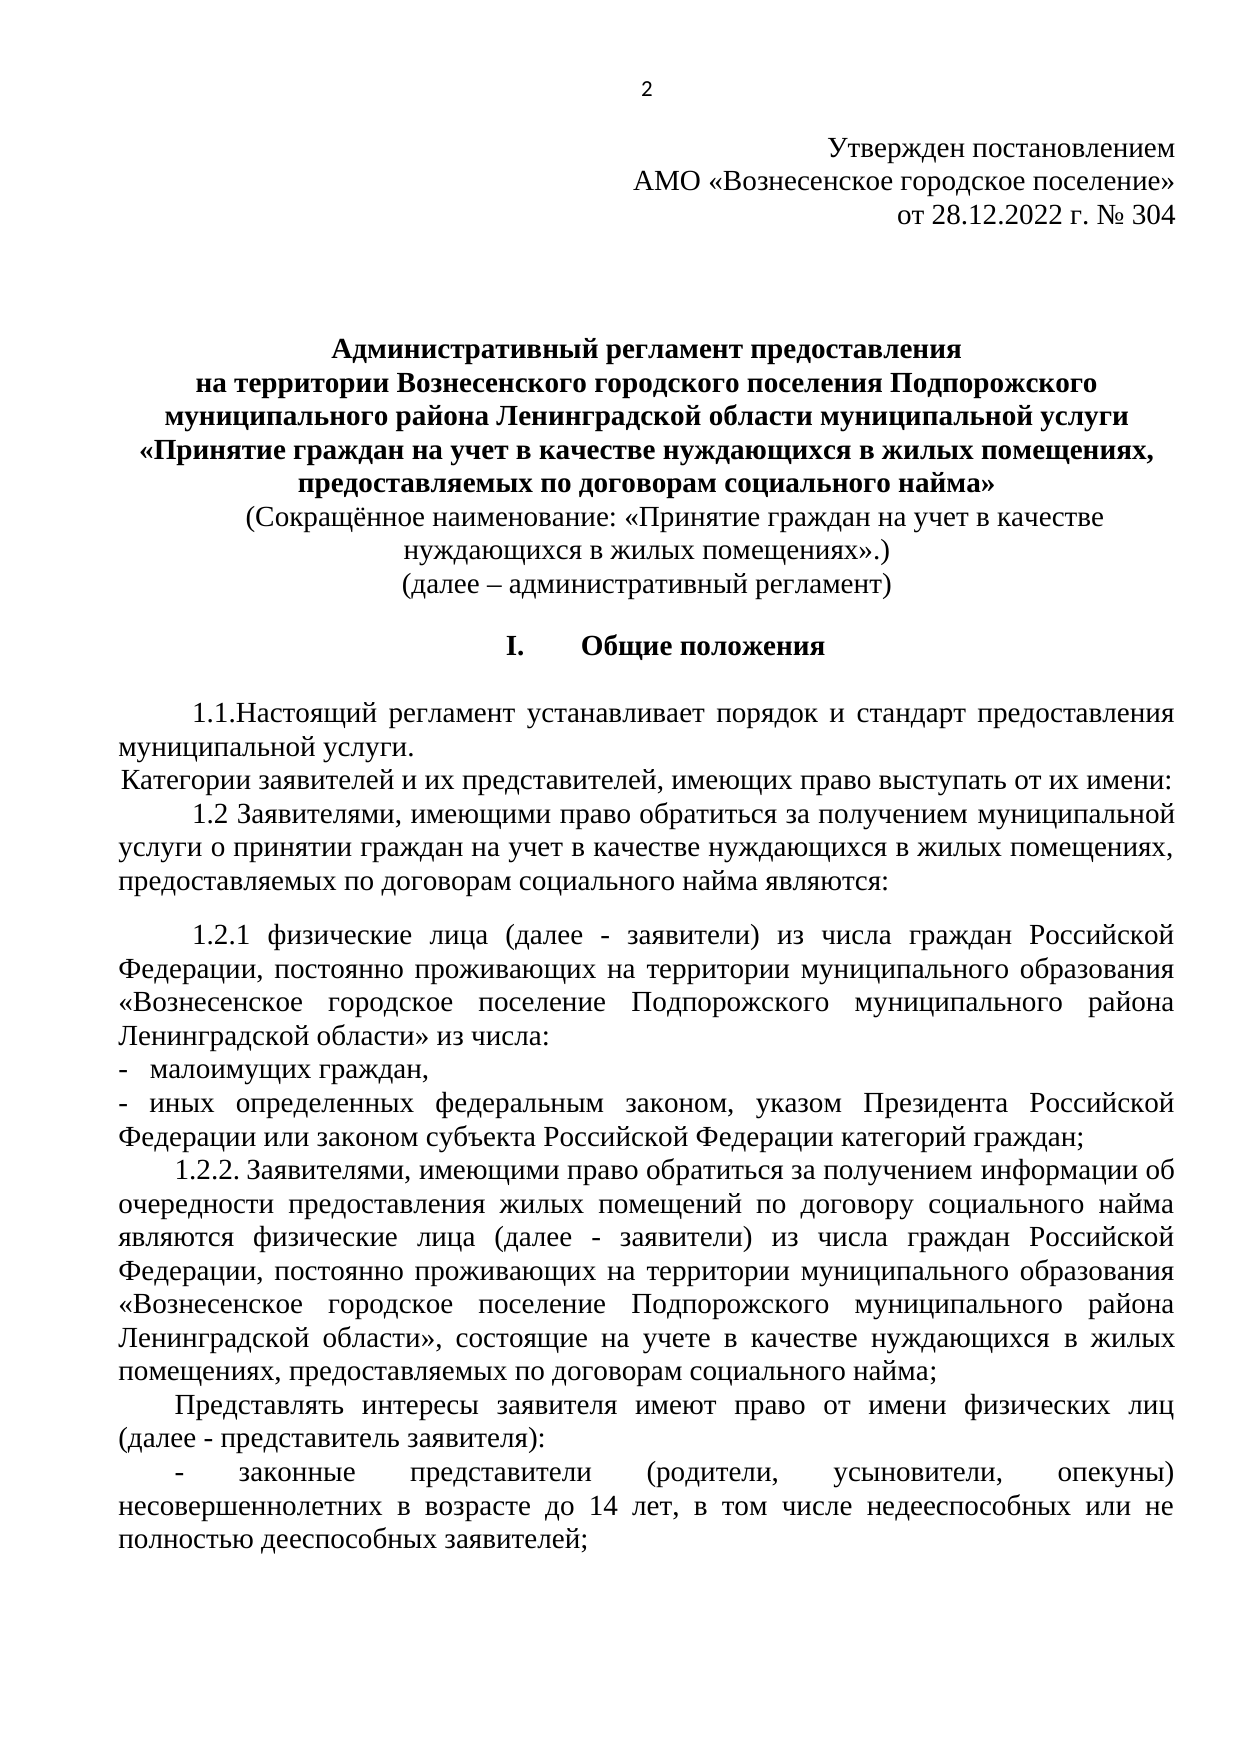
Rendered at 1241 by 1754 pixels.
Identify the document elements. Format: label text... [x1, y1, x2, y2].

title Административный регламент предоставления [118, 331, 1175, 365]
text от 28.12.2022 г. № 304 [118, 197, 1175, 231]
text 1.1.Настоящий регламент устанавливает порядок и стандарт предоставления муниципальной услуги. [118, 695, 1175, 762]
text - иных определенных федеральным законом, указом Президента Российской Федерации или законом субъекта Российской Федерации категорий граждан; [118, 1085, 1175, 1152]
text (далее – административный регламент) [118, 566, 1175, 599]
text - малоимущих граждан, [118, 1052, 1175, 1085]
text 1.2.1 физические лица (далее - заявители) из числа граждан Российской Федерации, постоянно проживающих на территории муниципального образования «Вознесенское городское поселение Подпорожского муниципального района Ленинградской области» из числа: [118, 917, 1175, 1052]
text Представлять интересы заявителя имеют право от имени физических лиц (далее - представитель заявителя): [118, 1387, 1175, 1454]
text Утвержден постановлением [118, 130, 1175, 163]
text 1.2.2. Заявителями, имеющими право обратиться за получением информации об очередности предоставления жилых помещений по договору социального найма являются физические лица (далее - заявители) из числа граждан Российской Федерации, постоянно проживающих на территории муниципального образования «Вознесенское городское поселение Подпорожского муниципального района Ленинградской области», состоящие на учете в качестве нуждающихся в жилых помещениях, предоставляемых по договорам социального найма; [118, 1152, 1175, 1387]
title на территории Вознесенского городского поселения Подпорожского муниципального района Ленинградской области муниципальной услуги [118, 365, 1175, 432]
title «Принятие граждан на учет в качестве нуждающихся в жилых помещениях, предоставляемых по договорам социального найма» [118, 432, 1175, 499]
text - законные представители (родители, усыновители, опекуны) несовершеннолетних в возрасте до 14 лет, в том числе недееспособных или не полностью дееспособных заявителей; [118, 1454, 1175, 1555]
text (Сокращённое наименование: «Принятие граждан на учет в качестве нуждающихся в жилых помещениях».) [118, 499, 1175, 566]
text АМО «Вознесенское городское поселение» [118, 163, 1175, 197]
text Категории заявителей и их представителей, имеющих право выступать от их имени: [118, 762, 1175, 796]
text 1.2 Заявителями, имеющими право обратиться за получением муниципальной услуги о принятии граждан на учет в качестве нуждающихся в жилых помещениях, предоставляемых по договорам социального найма являются: [118, 796, 1175, 897]
list Общие положения [156, 628, 1175, 662]
